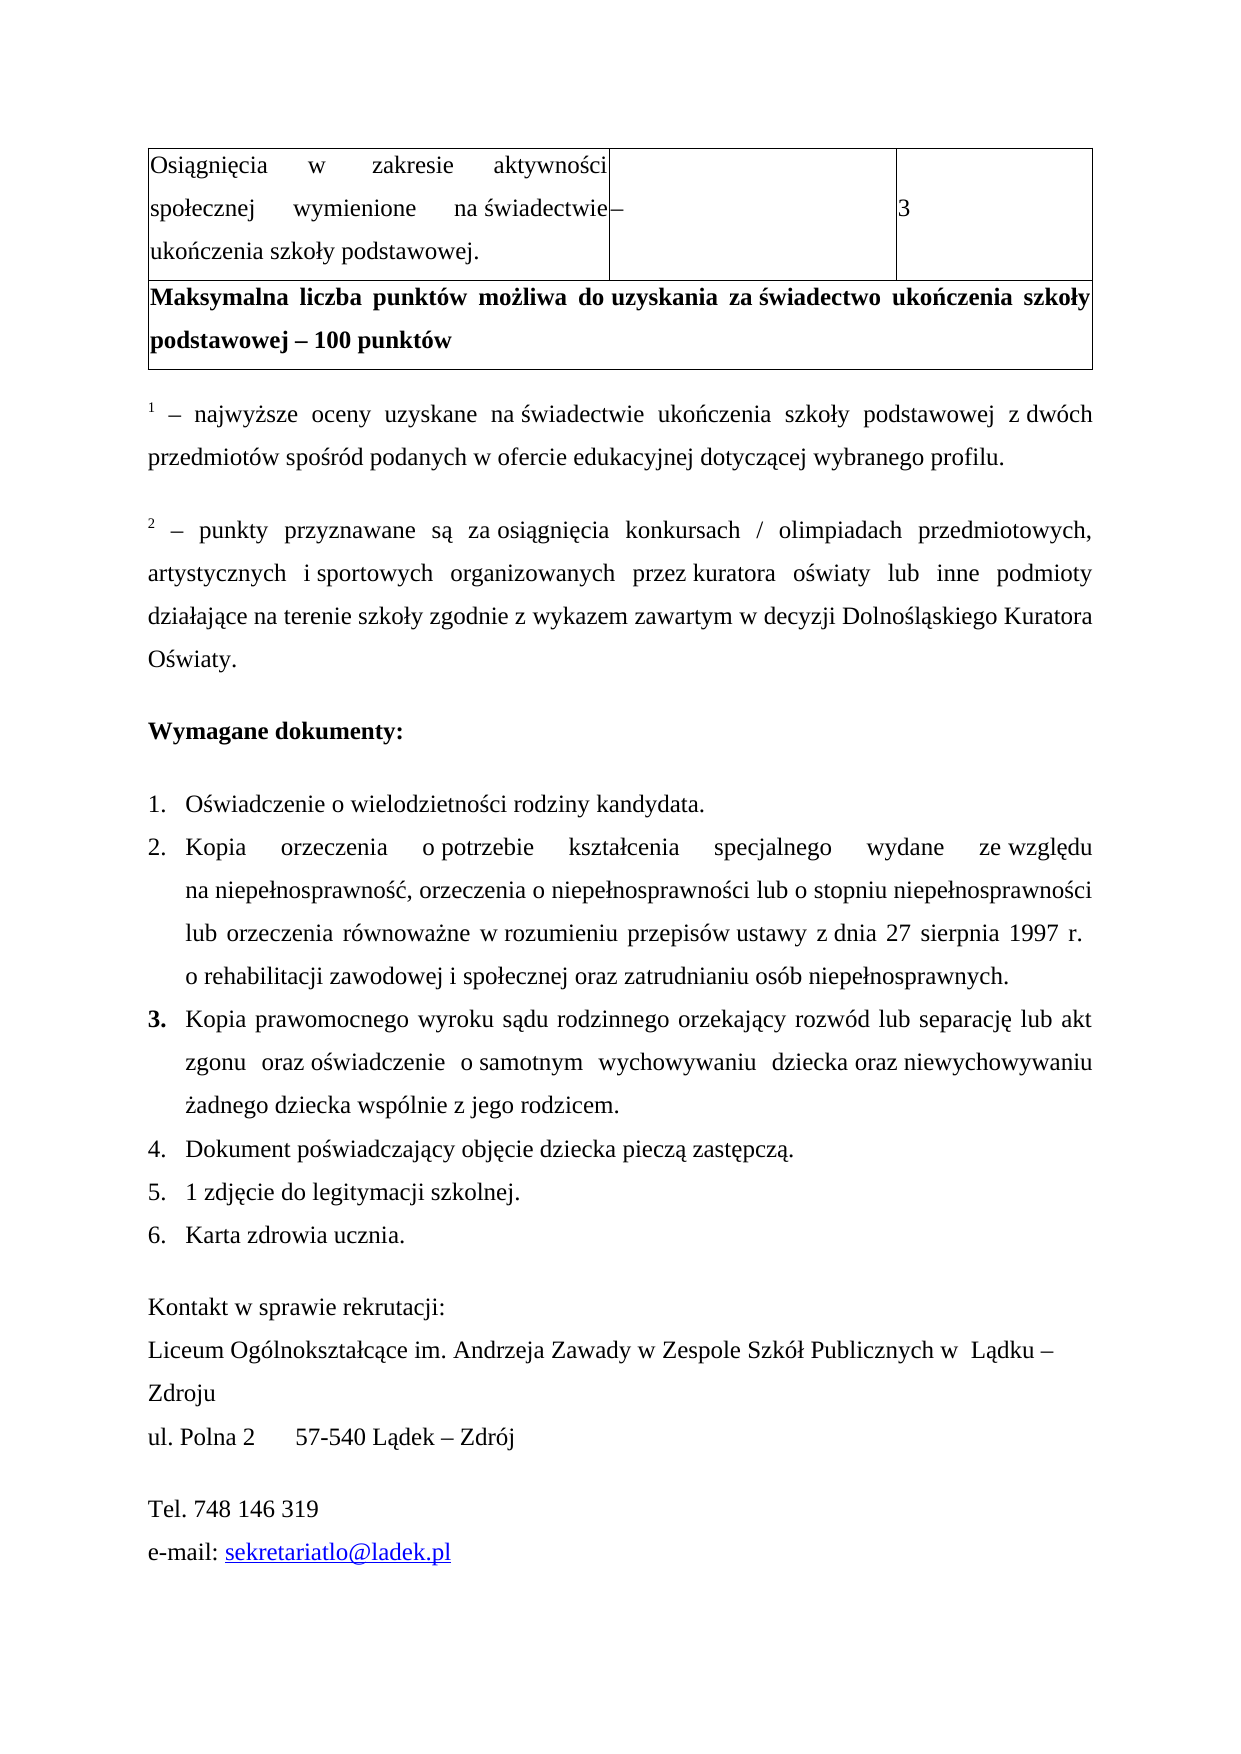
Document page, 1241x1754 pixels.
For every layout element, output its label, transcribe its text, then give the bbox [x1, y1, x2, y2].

table_cell 3 [897, 149, 1092, 280]
text Tel. 748 146 319 e-mail: sekretariatlo@ladek.pl [148, 1494, 1093, 1566]
list Oświadczenie o wielodzietności rodziny kandydata. [148, 789, 1093, 817]
table_cell Maksymalna liczba punktów możliwa do uzyskania za świadectwo ukończenia szkoły podstawowej – 100 punktów [149, 281, 1092, 369]
text 1 – najwyższe oceny uzyskane na świadectwie ukończenia szkoły podstawowej z dwóch przedmiotów spośród podanych w ofercie edukacyjnej dotyczącej wybranego profilu. [148, 399, 1093, 471]
table_cell Osiągnięcia w zakresie aktywności społecznej wymienione na świadectwie ukończenia szkoły podstawowej. [149, 149, 609, 280]
list 1 zdjęcie do legitymacji szkolnej. [148, 1177, 1093, 1206]
list Kopia prawomocnego wyroku sądu rodzinnego orzekający rozwód lub separację lub akt zgonu oraz oświadczenie o samotnym wychowywaniu dziecka oraz niewychowywaniu żadnego dziecka wspólnie z jego rodzicem. [148, 1004, 1093, 1119]
table_cell – [610, 149, 896, 280]
text Wymagane dokumenty: [148, 716, 1093, 745]
list Dokument poświadczający objęcie dziecka pieczą zastępczą. [148, 1134, 1093, 1162]
list Karta zdrowia ucznia. [148, 1220, 1093, 1249]
list Kopia orzeczenia o potrzebie kształcenia specjalnego wydane ze względu na niepełnosprawność, orzeczenia o niepełnosprawności lub o stopniu niepełnosprawności lub orzeczenia równoważne w rozumieniu przepisów ustawy z dnia 27 sierpnia 1997 r. o rehabilitacji zawodowej i społecznej oraz zatrudnianiu osób niepełnosprawnych. [148, 832, 1093, 990]
text 2 – punkty przyznawane są za osiągnięcia konkursach / olimpiadach przedmiotowych, artystycznych i sportowych organizowanych przez kuratora oświaty lub inne podmioty działające na terenie szkoły zgodnie z wykazem zawartym w decyzji Dolnośląskiego Kuratora Oświaty. [148, 515, 1093, 673]
text Kontakt w sprawie rekrutacji: Liceum Ogólnokształcące im. Andrzeja Zawady w Zespole Szkół Publicznych w Lądku – Zdroju ul. Polna 2 57-540 Lądek – Zdrój [148, 1292, 1093, 1450]
